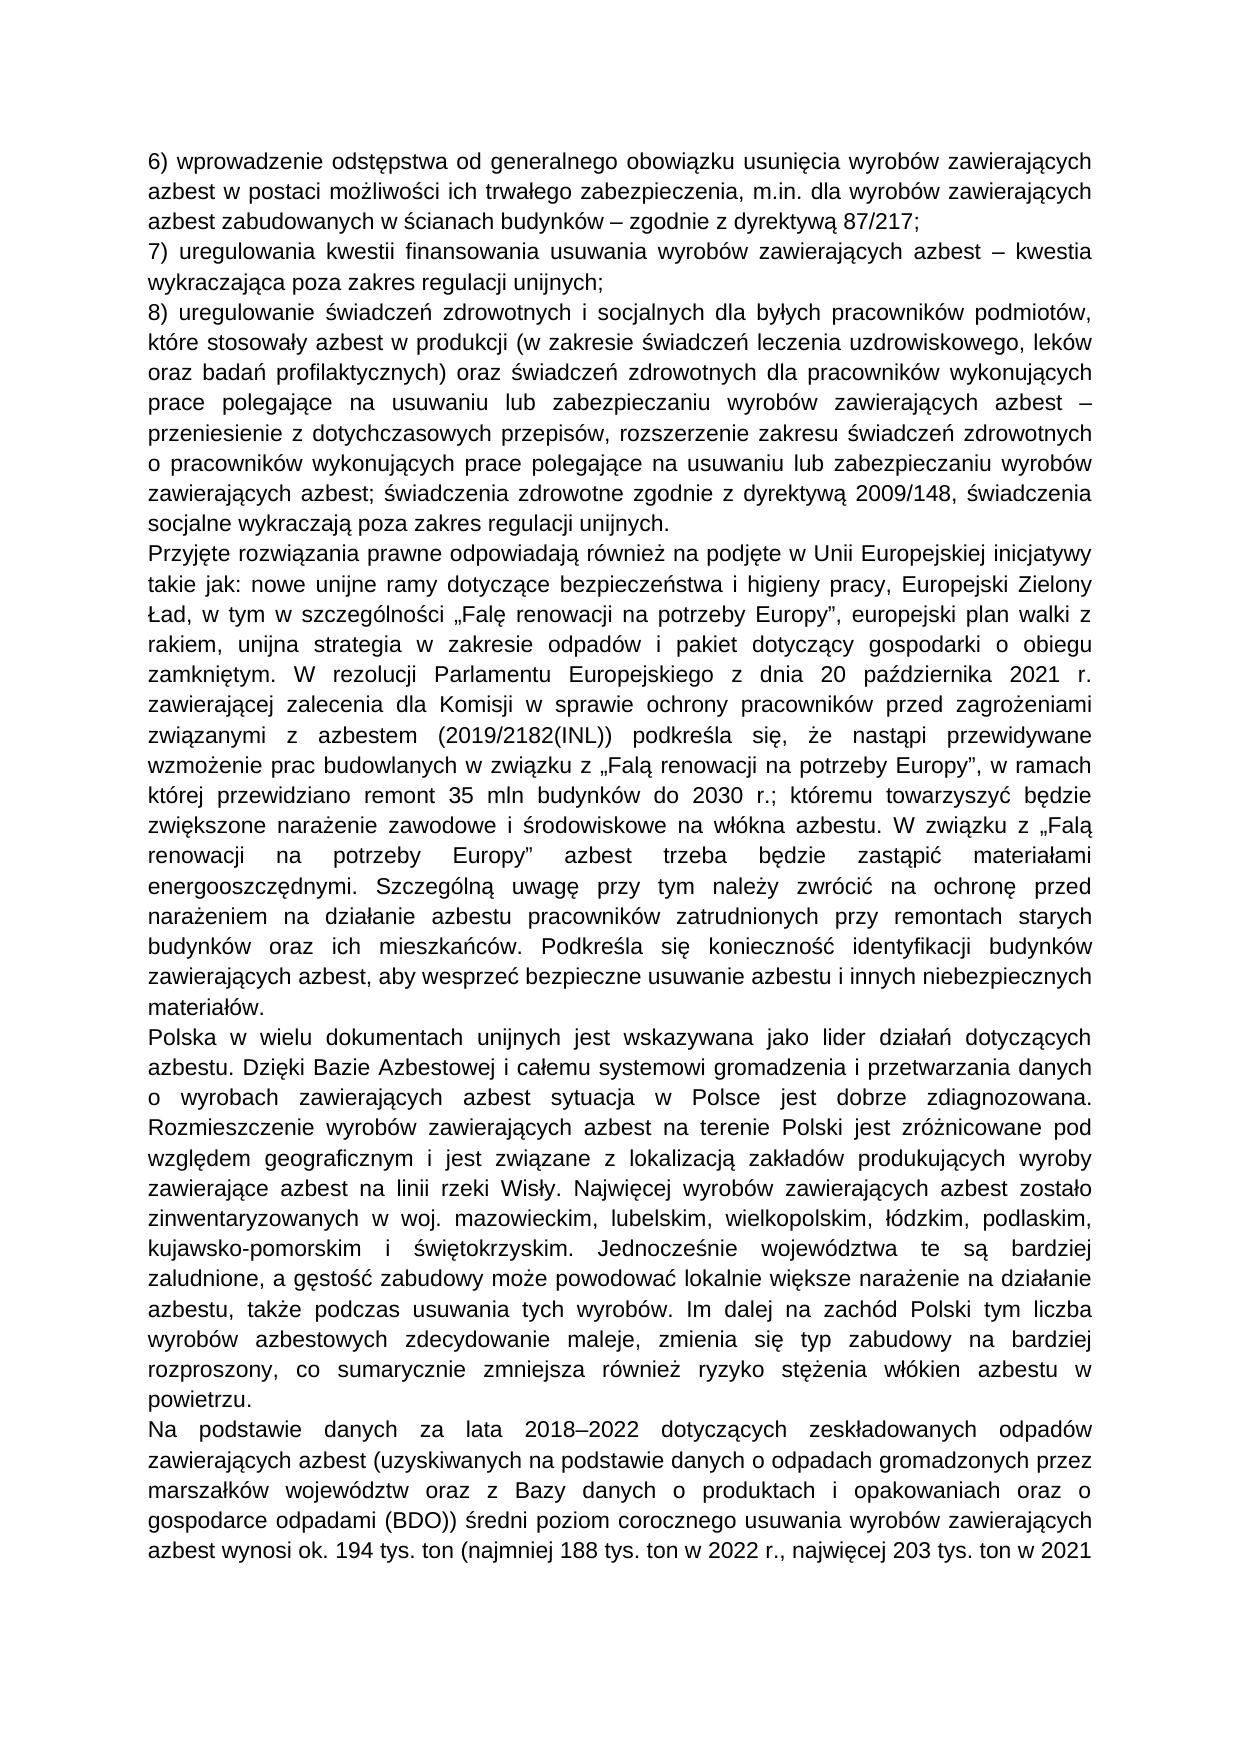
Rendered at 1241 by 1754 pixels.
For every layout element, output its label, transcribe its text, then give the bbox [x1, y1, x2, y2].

text 8) uregulowanie świadczeń zdrowotnych i socjalnych dla byłych pracowników podmiotów, które stosowały azbest w produkcji (w zakresie świadczeń leczenia uzdrowiskowego, leków oraz badań profilaktycznych) oraz świadczeń zdrowotnych dla pracowników wykonujących prace polegające na usuwaniu lub zabezpieczaniu wyrobów zawierających azbest – przeniesienie z dotychczasowych przepisów, rozszerzenie zakresu świadczeń zdrowotnych o pracowników wykonujących prace polegające na usuwaniu lub zabezpieczaniu wyrobów zawierających azbest; świadczenia zdrowotne zgodnie z dyrektywą 2009/148, świadczenia socjalne wykraczają poza zakres regulacji unijnych. [148, 299, 1093, 536]
text 7) uregulowania kwestii finansowania usuwania wyrobów zawierających azbest – kwestia wykraczająca poza zakres regulacji unijnych; [148, 238, 1093, 295]
text 6) wprowadzenie odstępstwa od generalnego obowiązku usunięcia wyrobów zawierających azbest w postaci możliwości ich trwałego zabezpieczenia, m.in. dla wyrobów zawierających azbest zabudowanych w ścianach budynków – zgodnie z dyrektywą 87/217; [148, 148, 1093, 234]
text Przyjęte rozwiązania prawne odpowiadają również na podjęte w Unii Europejskiej inicjatywy takie jak: nowe unijne ramy dotyczące bezpieczeństwa i higieny pracy, Europejski Zielony Ład, w tym w szczególności „Falę renowacji na potrzeby Europy”, europejski plan walki z rakiem, unijna strategia w zakresie odpadów i pakiet dotyczący gospodarki o obiegu zamkniętym. W rezolucji Parlamentu Europejskiego z dnia 20 października 2021 r. zawierającej zalecenia dla Komisji w sprawie ochrony pracowników przed zagrożeniami związanymi z azbestem (2019/2182(INL)) podkreśla się, że nastąpi przewidywane wzmożenie prac budowlanych w związku z „Falą renowacji na potrzeby Europy”, w ramach której przewidziano remont 35 mln budynków do 2030 r.; któremu towarzyszyć będzie zwiększone narażenie zawodowe i środowiskowe na włókna azbestu. W związku z „Falą renowacji na potrzeby Europy” azbest trzeba będzie zastąpić materiałami energooszczędnymi. Szczególną uwagę przy tym należy zwrócić na ochronę przed narażeniem na działanie azbestu pracowników zatrudnionych przy remontach starych budynków oraz ich mieszkańców. Podkreśla się konieczność identyfikacji budynków zawierających azbest, aby wesprzeć bezpieczne usuwanie azbestu i innych niebezpiecznych materiałów. [148, 540, 1093, 1020]
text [148, 1416, 1093, 1563]
text Polska w wielu dokumentach unijnych jest wskazywana jako lider działań dotyczących azbestu. Dzięki Bazie Azbestowej i całemu systemowi gromadzenia i przetwarzania danych o wyrobach zawierających azbest sytuacja w Polsce jest dobrze zdiagnozowana. Rozmieszczenie wyrobów zawierających azbest na terenie Polski jest zróżnicowane pod względem geograficznym i jest związane z lokalizacją zakładów produkujących wyroby zawierające azbest na linii rzeki Wisły. Najwięcej wyrobów zawierających azbest zostało zinwentaryzowanych w woj. mazowieckim, lubelskim, wielkopolskim, łódzkim, podlaskim, kujawsko-pomorskim i świętokrzyskim. Jednocześnie województwa te są bardziej zaludnione, a gęstość zabudowy może powodować lokalnie większe narażenie na działanie azbestu, także podczas usuwania tych wyrobów. Im dalej na zachód Polski tym liczba wyrobów azbestowych zdecydowanie maleje, zmienia się typ zabudowy na bardziej rozproszony, co sumarycznie zmniejsza również ryzyko stężenia włókien azbestu w powietrzu. [148, 1024, 1093, 1412]
